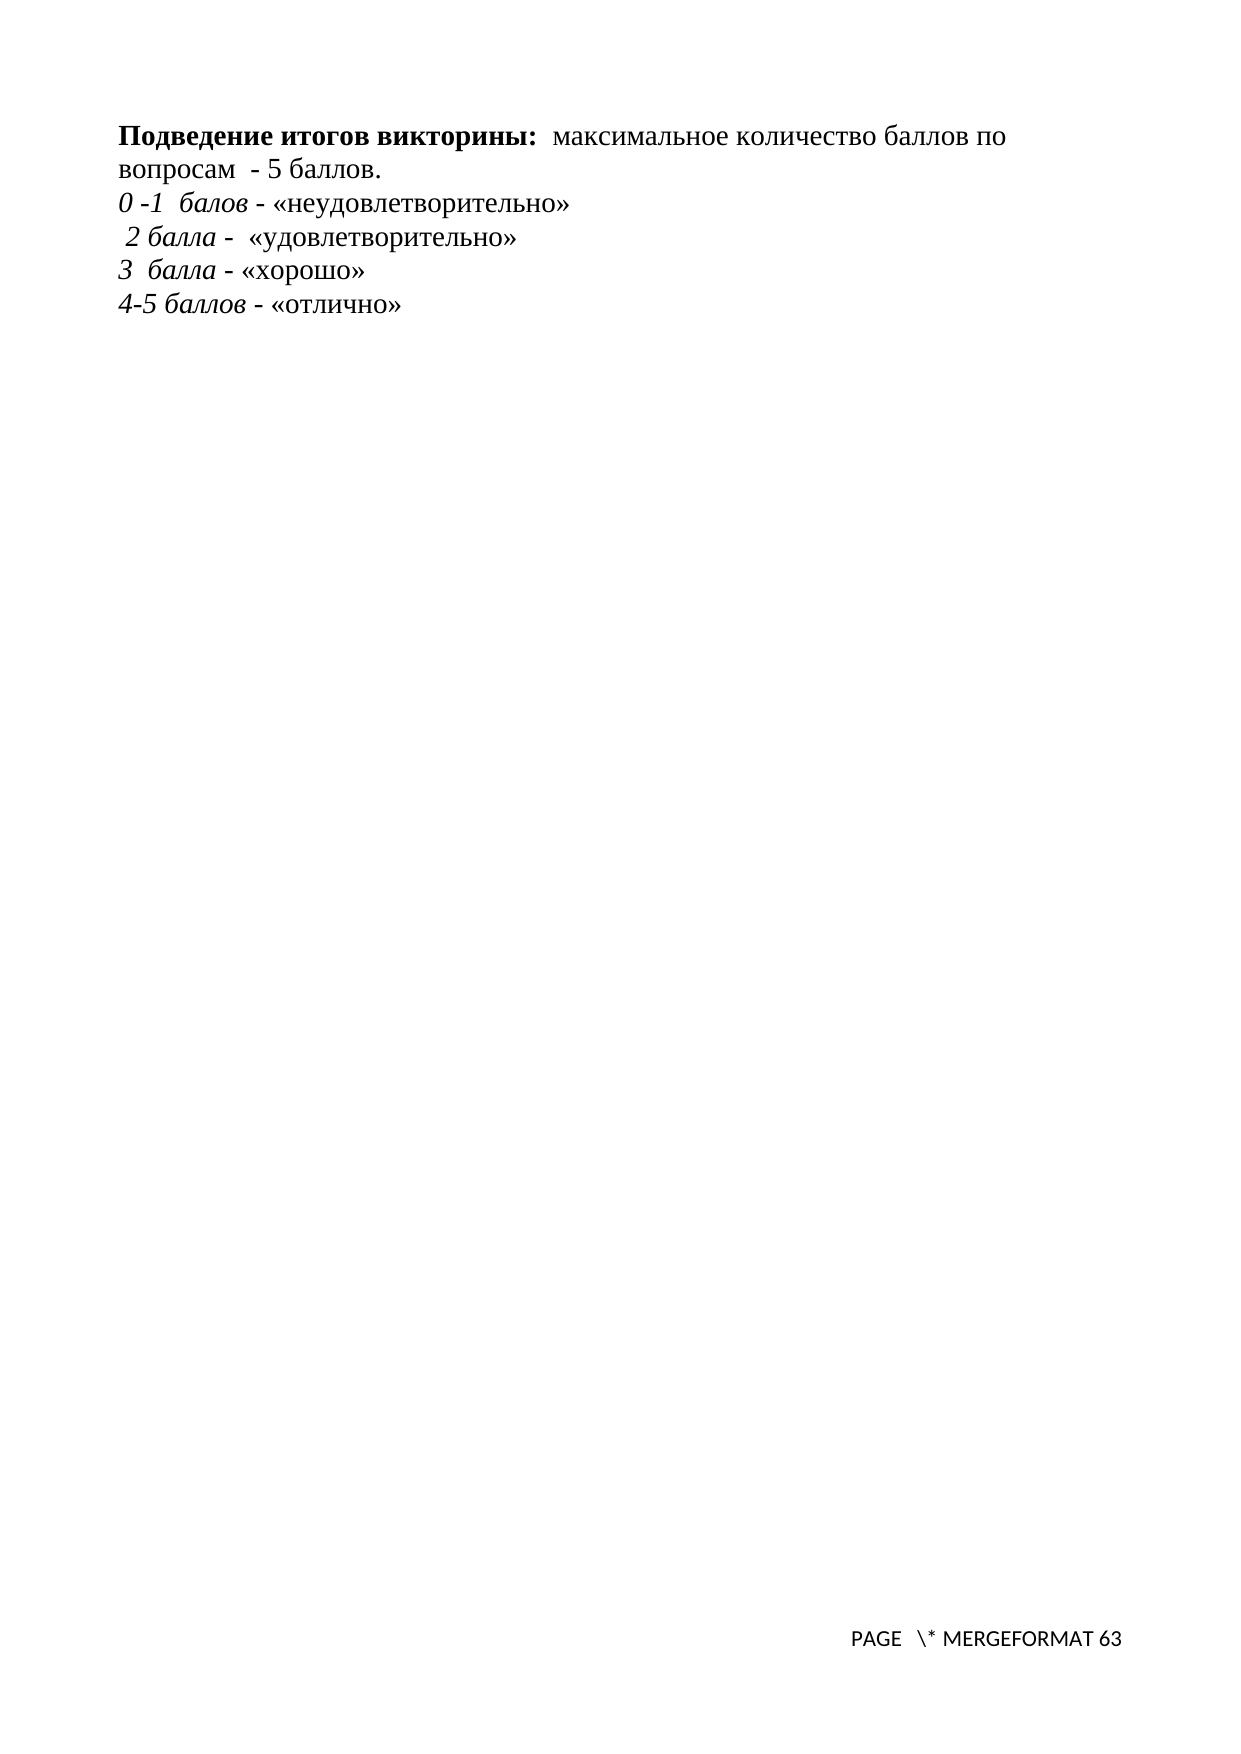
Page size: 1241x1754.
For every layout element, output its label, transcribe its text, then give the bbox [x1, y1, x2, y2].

text 3 балла - «хорошо» [118, 252, 1122, 286]
text 2 балла - «удовлетворительно» [118, 219, 1122, 252]
text 0 -1 балов - «неудовлетворительно» [118, 185, 1122, 219]
text 4-5 баллов - «отлично» [118, 286, 1122, 319]
text Подведение итогов викторины: максимальное количество баллов по вопросам - 5 баллов. [118, 118, 1122, 185]
